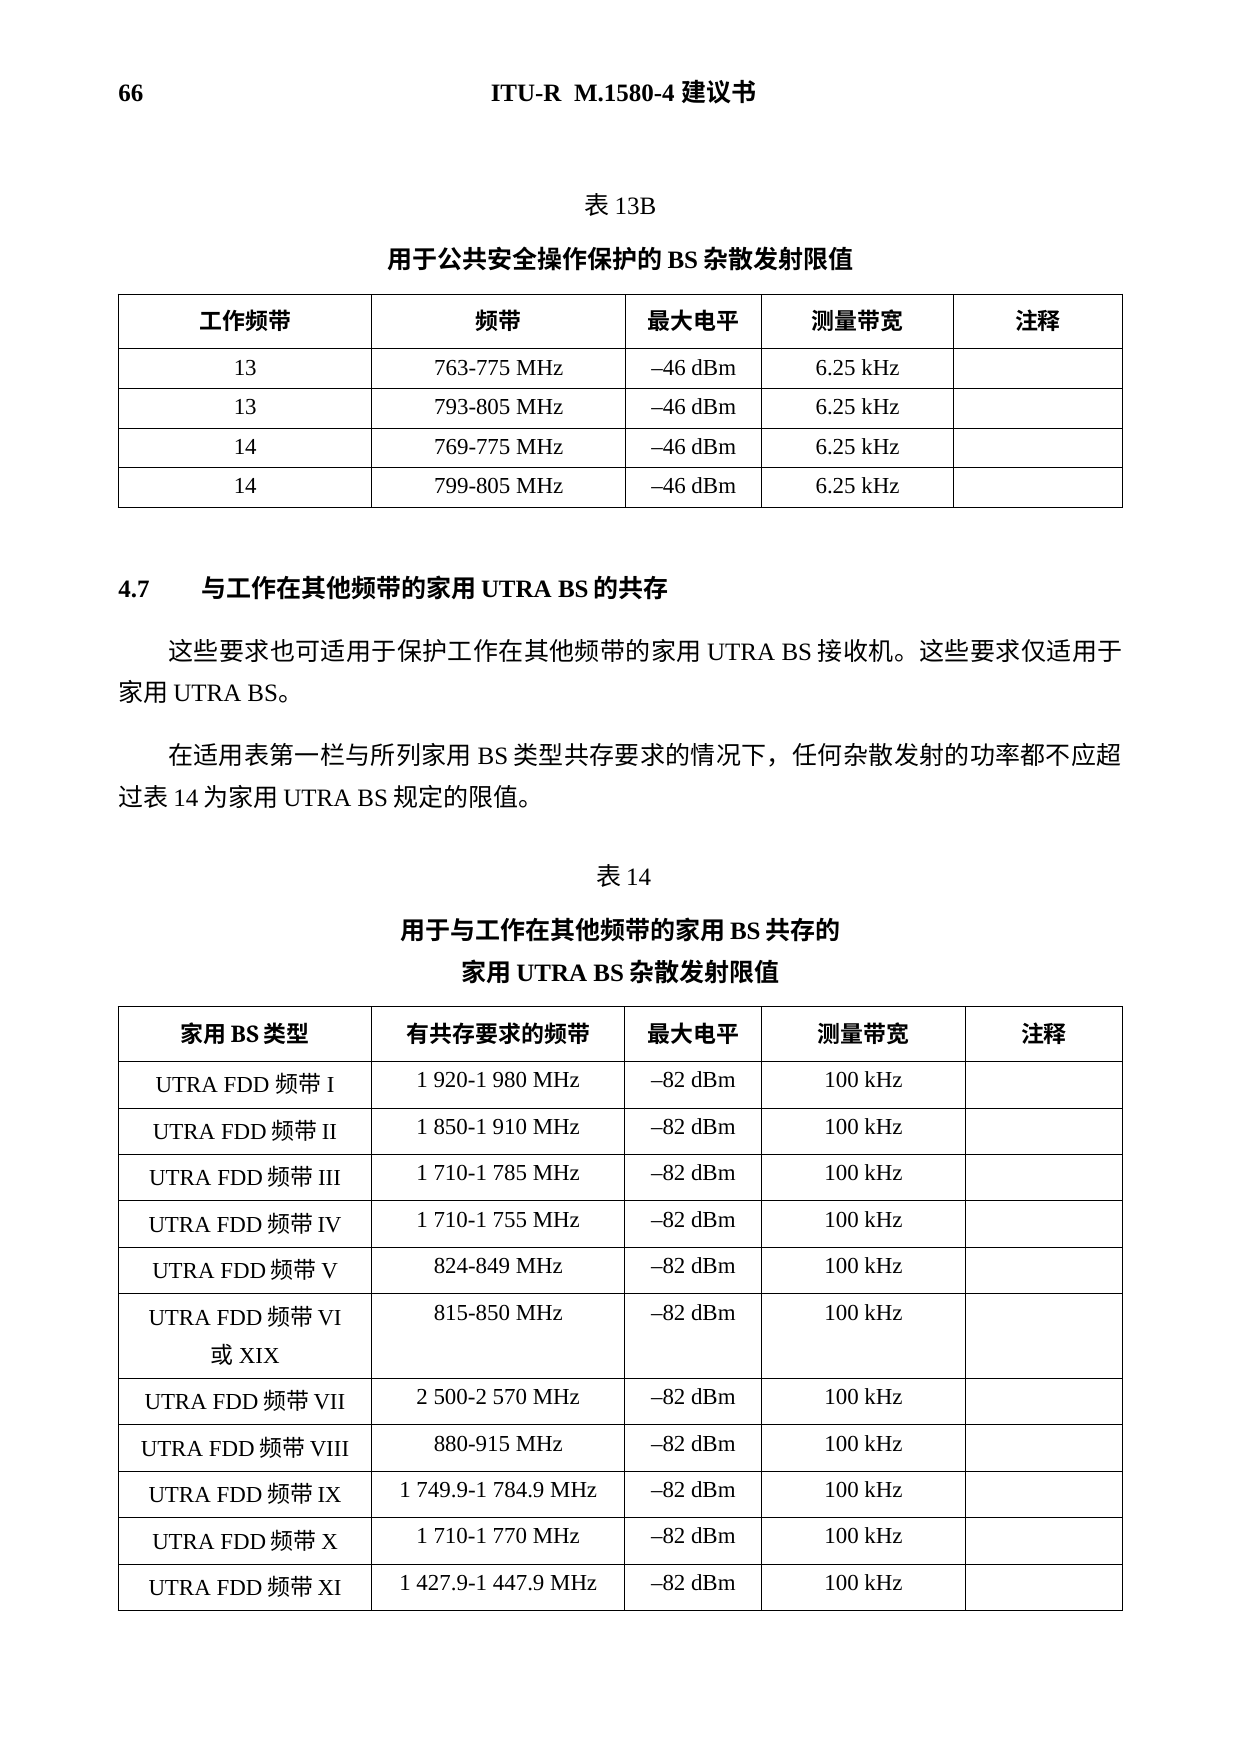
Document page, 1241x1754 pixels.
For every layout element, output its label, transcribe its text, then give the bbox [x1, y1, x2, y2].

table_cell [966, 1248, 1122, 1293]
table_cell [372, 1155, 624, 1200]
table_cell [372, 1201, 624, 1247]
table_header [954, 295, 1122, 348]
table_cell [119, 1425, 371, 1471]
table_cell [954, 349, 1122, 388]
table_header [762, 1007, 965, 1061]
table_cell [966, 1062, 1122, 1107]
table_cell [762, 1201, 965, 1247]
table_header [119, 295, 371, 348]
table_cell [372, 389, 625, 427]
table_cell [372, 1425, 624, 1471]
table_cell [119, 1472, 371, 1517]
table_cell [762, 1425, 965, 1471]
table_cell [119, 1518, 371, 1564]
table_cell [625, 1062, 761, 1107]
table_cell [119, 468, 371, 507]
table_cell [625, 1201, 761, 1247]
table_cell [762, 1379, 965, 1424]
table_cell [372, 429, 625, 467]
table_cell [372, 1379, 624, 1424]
text 表13B [118, 185, 1122, 221]
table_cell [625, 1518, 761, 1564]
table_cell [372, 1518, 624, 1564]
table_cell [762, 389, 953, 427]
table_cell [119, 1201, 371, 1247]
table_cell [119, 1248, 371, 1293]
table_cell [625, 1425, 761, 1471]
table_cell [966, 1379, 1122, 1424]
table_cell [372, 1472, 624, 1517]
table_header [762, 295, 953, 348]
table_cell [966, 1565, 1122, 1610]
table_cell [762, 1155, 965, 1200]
text 表14 [118, 856, 1122, 892]
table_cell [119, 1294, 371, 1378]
text 在适用表第一栏与所列家用BS类型共存要求的情况下，任何杂散发射的功率都不应超过表14为家用UTRA BS规定的限值。 [118, 735, 1122, 813]
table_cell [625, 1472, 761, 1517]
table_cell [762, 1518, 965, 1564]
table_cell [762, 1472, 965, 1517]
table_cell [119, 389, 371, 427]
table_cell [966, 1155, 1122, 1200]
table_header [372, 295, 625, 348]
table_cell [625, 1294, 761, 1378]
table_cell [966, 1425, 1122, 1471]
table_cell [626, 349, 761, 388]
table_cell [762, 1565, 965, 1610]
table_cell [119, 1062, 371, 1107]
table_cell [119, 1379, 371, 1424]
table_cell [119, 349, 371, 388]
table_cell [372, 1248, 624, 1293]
subtitle 4.7 与工作在其他频带的家用UTRA BS的共存 [118, 569, 1122, 605]
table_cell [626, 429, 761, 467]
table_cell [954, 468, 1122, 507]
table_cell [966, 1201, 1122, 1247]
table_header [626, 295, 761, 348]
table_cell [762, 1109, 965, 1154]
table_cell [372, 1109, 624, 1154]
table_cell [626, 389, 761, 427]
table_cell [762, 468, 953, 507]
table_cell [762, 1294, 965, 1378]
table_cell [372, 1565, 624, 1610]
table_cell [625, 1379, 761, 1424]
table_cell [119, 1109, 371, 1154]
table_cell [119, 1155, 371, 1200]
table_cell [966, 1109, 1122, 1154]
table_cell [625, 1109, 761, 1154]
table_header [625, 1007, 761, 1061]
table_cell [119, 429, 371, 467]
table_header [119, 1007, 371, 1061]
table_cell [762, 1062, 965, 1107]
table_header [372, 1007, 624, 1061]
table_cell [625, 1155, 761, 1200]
title 用于公共安全操作保护的BS杂散发射限值 [118, 239, 1122, 276]
text 这些要求也可适用于保护工作在其他频带的家用UTRA BS接收机。这些要求仅适用于家用UTRA BS。 [118, 631, 1122, 709]
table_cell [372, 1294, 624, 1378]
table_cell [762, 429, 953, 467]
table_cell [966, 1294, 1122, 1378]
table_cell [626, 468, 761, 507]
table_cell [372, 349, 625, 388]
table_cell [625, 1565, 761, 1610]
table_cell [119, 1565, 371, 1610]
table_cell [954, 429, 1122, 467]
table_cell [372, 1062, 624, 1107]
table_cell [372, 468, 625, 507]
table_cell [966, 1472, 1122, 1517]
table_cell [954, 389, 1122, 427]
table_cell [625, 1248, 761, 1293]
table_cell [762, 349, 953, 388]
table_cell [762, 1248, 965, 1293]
title 用于与工作在其他频带的家用BS共存的 家用UTRA BS杂散发射限值 [118, 910, 1122, 988]
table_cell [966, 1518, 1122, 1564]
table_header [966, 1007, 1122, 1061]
